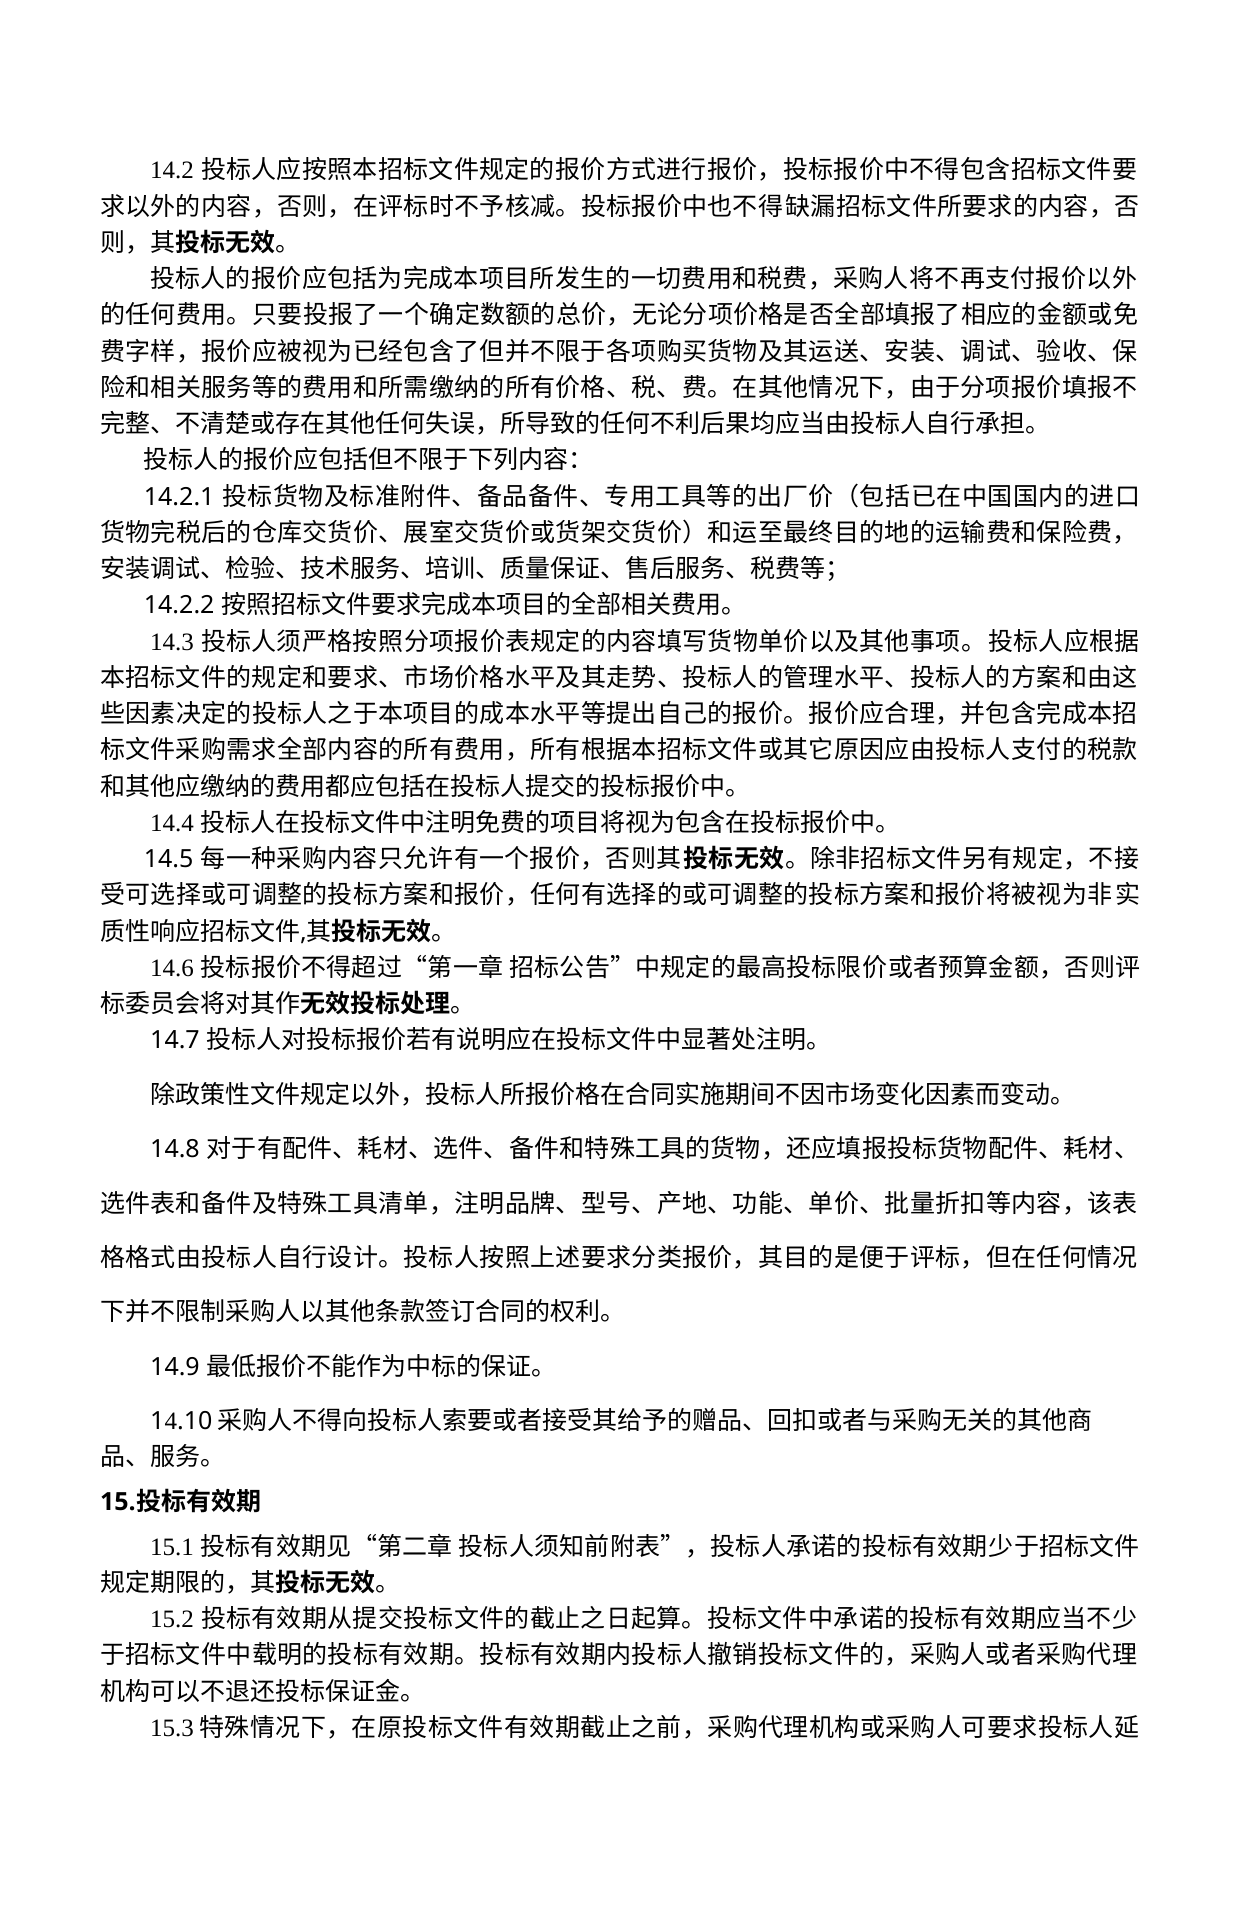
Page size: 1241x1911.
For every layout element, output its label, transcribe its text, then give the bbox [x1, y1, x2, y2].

text 14.10采购人不得向投标人索要或者接受其给予的赠品、回扣或者与采购无关的其他商品、服务。 [100, 1401, 1140, 1473]
text 15.1 投标有效期见“第二章 投标人须知前附表”，投标人承诺的投标有效期少于招标文件规定期限的，其投标无效。 [100, 1526, 1140, 1598]
text 14.3 投标人须严格按照分项报价表规定的内容填写货物单价以及其他事项。投标人应根据本招标文件的规定和要求、市场价格水平及其走势、投标人的管理水平、投标人的方案和由这些因素决定的投标人之于本项目的成本水平等提出自己的报价。报价应合理，并包含完成本招标文件采购需求全部内容的所有费用，所有根据本招标文件或其它原因应由投标人支付的税款和其他应缴纳的费用都应包括在投标人提交的投标报价中。 [100, 621, 1140, 802]
text 投标人的报价应包括但不限于下列内容： [100, 440, 1140, 476]
text 14.6 投标报价不得超过“第一章 招标公告”中规定的最高投标限价或者预算金额，否则评标委员会将对其作无效投标处理。 [100, 947, 1140, 1020]
subtitle 15.投标有效期 [100, 1481, 1140, 1518]
text 14.2.2 按照招标文件要求完成本项目的全部相关费用。 [100, 585, 1140, 621]
text 投标人的报价应包括为完成本项目所发生的一切费用和税费，采购人将不再支付报价以外的任何费用。只要投报了一个确定数额的总价，无论分项价格是否全部填报了相应的金额或免费字样，报价应被视为已经包含了但并不限于各项购买货物及其运送、安装、调试、验收、保险和相关服务等的费用和所需缴纳的所有价格、税、费。在其他情况下，由于分项报价填报不完整、不清楚或存在其他任何失误，所导致的任何不利后果均应当由投标人自行承担。 [100, 259, 1140, 440]
text 除政策性文件规定以外，投标人所报价格在合同实施期间不因市场变化因素而变动。 [100, 1074, 1140, 1111]
text 14.4 投标人在投标文件中注明免费的项目将视为包含在投标报价中。 [100, 802, 1140, 839]
text 14.9 最低报价不能作为中标的保证。 [100, 1346, 1140, 1382]
text 14.2.1 投标货物及标准附件、备品备件、专用工具等的出厂价（包括已在中国国内的进口货物完税后的仓库交货价、展室交货价或货架交货价）和运至最终目的地的运输费和保险费，安装调试、检验、技术服务、培训、质量保证、售后服务、税费等； [100, 476, 1140, 585]
text 14.8 对于有配件、耗材、选件、备件和特殊工具的货物，还应填报投标货物配件、耗材、选件表和备件及特殊工具清单，注明品牌、型号、产地、功能、单价、批量折扣等内容，该表格格式由投标人自行设计。投标人按照上述要求分类报价，其目的是便于评标，但在任何情况下并不限制采购人以其他条款签订合同的权利。 [100, 1129, 1140, 1328]
text 14.2 投标人应按照本招标文件规定的报价方式进行报价，投标报价中不得包含招标文件要求以外的内容，否则，在评标时不予核减。投标报价中也不得缺漏招标文件所要求的内容，否则，其投标无效。 [100, 150, 1140, 259]
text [100, 1707, 1140, 1743]
text 14.5 每一种采购内容只允许有一个报价，否则其投标无效。除非招标文件另有规定，不接受可选择或可调整的投标方案和报价，任何有选择的或可调整的投标方案和报价将被视为非实质性响应招标文件,其投标无效。 [100, 839, 1140, 947]
text 14.7 投标人对投标报价若有说明应在投标文件中显著处注明。 [100, 1020, 1140, 1056]
text 15.2 投标有效期从提交投标文件的截止之日起算。投标文件中承诺的投标有效期应当不少于招标文件中载明的投标有效期。投标有效期内投标人撤销投标文件的，采购人或者采购代理机构可以不退还投标保证金。 [100, 1598, 1140, 1707]
